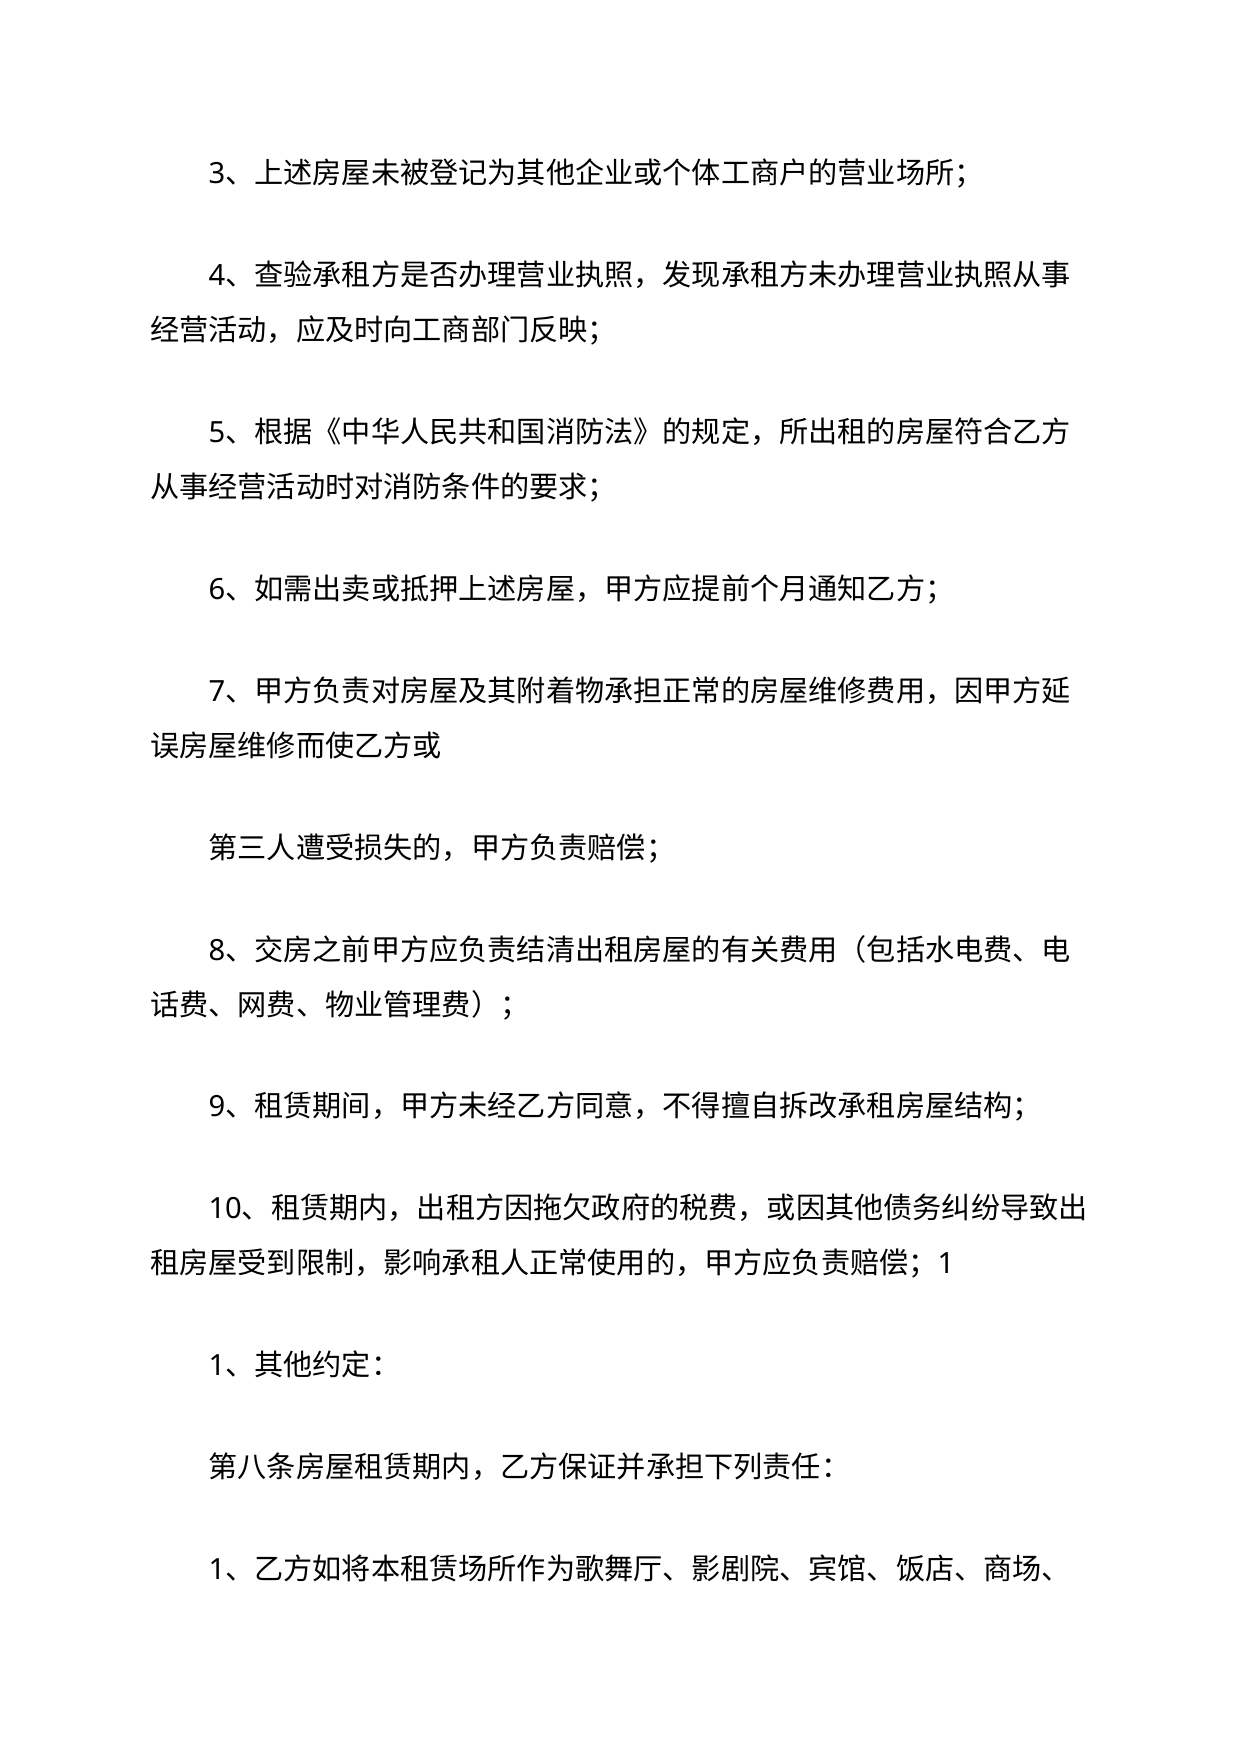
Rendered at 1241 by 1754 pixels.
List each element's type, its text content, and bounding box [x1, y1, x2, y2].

text 5、根据《中华人民共和国消防法》的规定，所出租的房屋符合乙方从事经营活动时对消防条件的要求； [150, 409, 1090, 506]
text 7、甲方负责对房屋及其附着物承担正常的房屋维修费用，因甲方延误房屋维修而使乙方或 [150, 667, 1090, 765]
text 10、租赁期内，出租方因拖欠政府的税费，或因其他债务纠纷导致出租房屋受到限制，影响承租人正常使用的，甲方应负责赔偿；1 [150, 1185, 1090, 1282]
text 3、上述房屋未被登记为其他企业或个体工商户的营业场所； [150, 150, 1090, 192]
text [150, 1546, 1090, 1588]
text 9、租赁期间，甲方未经乙方同意，不得擅自拆改承租房屋结构； [150, 1083, 1090, 1125]
text 6、如需出卖或抵押上述房屋，甲方应提前个月通知乙方； [150, 566, 1090, 608]
text 4、查验承租方是否办理营业执照，发现承租方未办理营业执照从事经营活动，应及时向工商部门反映； [150, 252, 1090, 349]
text 1、其他约定： [150, 1342, 1090, 1384]
text 8、交房之前甲方应负责结清出租房屋的有关费用（包括水电费、电话费、网费、物业管理费）； [150, 926, 1090, 1023]
text 第八条房屋租赁期内，乙方保证并承担下列责任： [150, 1444, 1090, 1486]
text 第三人遭受损失的，甲方负责赔偿； [150, 824, 1090, 867]
